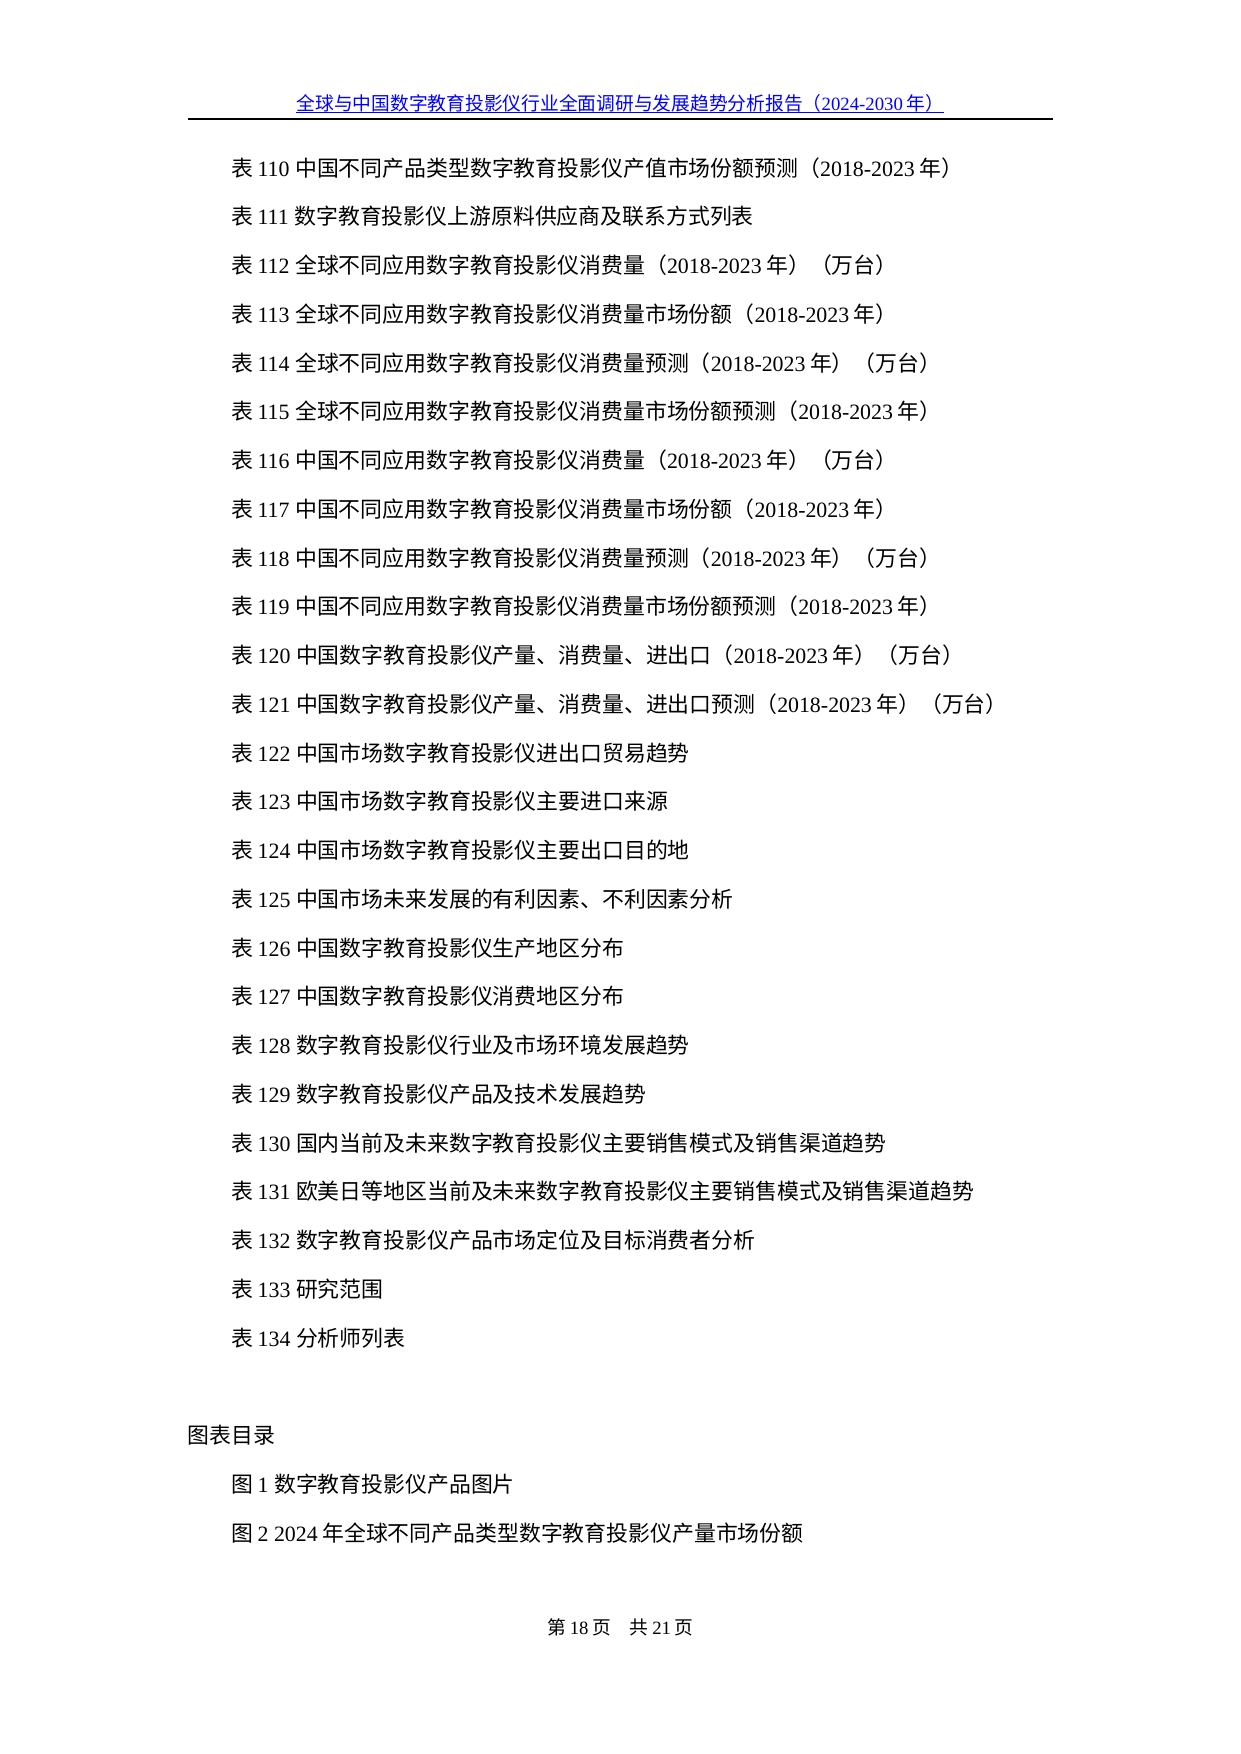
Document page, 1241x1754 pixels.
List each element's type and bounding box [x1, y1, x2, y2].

text [187, 150, 1053, 1548]
